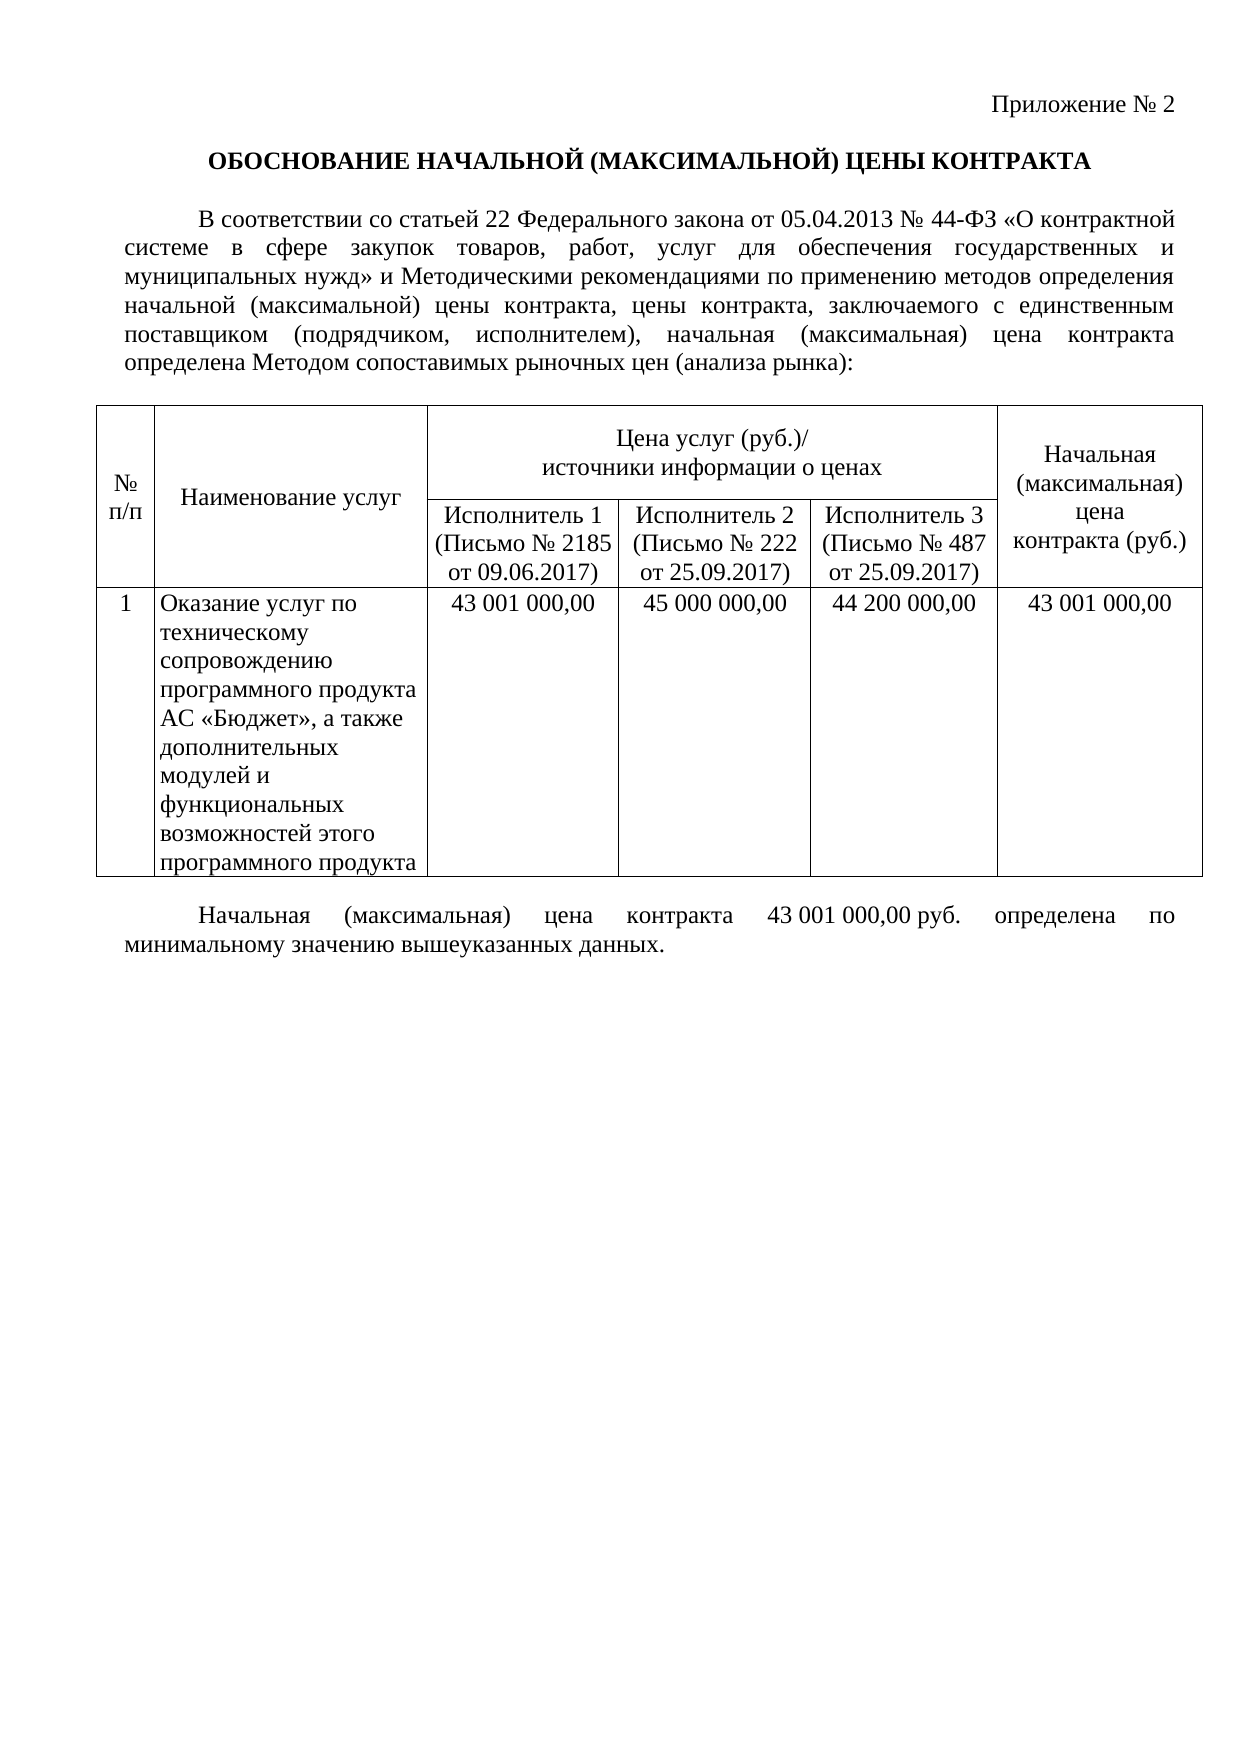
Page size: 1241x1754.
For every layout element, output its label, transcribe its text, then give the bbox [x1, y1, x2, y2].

table_cell Исполнитель 3 (Письмо № 487 от 25.09.2017) [811, 500, 997, 587]
text Начальная (максимальная) цена контракта 43 001 000,00 руб. определена по минимальному значению вышеуказанных данных. [124, 901, 1175, 958]
table_cell Исполнитель 2 (Письмо № 222 от 25.09.2017) [619, 500, 810, 587]
table_cell 45 000 000,00 [619, 588, 810, 876]
table_header Цена услуг (руб.)/ источники информации о ценах [428, 406, 997, 499]
table_header № п/п [97, 406, 154, 587]
table_cell 44 200 000,00 [811, 588, 997, 876]
table_cell 43 001 000,00 [998, 588, 1202, 876]
text ОБОСНОВАНИЕ НАЧАЛЬНОЙ (МАКСИМАЛЬНОЙ) ЦЕНЫ КОНТРАКТА [124, 146, 1175, 175]
table_header Начальная (максимальная) цена контракта (руб.) [998, 406, 1202, 587]
table_cell 43 001 000,00 [428, 588, 618, 876]
table_header Наименование услуг [155, 406, 427, 587]
text Приложение № 2 [124, 89, 1175, 117]
table_cell Исполнитель 1 (Письмо № 2185 от 09.06.2017) [428, 500, 618, 587]
table_cell 1 [97, 588, 154, 876]
text В соответствии со статьей 22 Федерального закона от 05.04.2013 № 44-ФЗ «О контрактной системе в сфере закупок товаров, работ, услуг для обеспечения государственных и муниципальных нужд» и Методическими рекомендациями по применению методов определения начальной (максимальной) цены контракта, цены контракта, заключаемого с единственным поставщиком (подрядчиком, исполнителем), начальная (максимальная) цена контракта определена Методом сопоставимых рыночных цен (анализа рынка): [124, 204, 1175, 376]
table_cell Оказание услуг по техническому сопровождению программного продукта АС «Бюджет», а также дополнительных модулей и функциональных возможностей этого программного продукта [155, 588, 427, 876]
